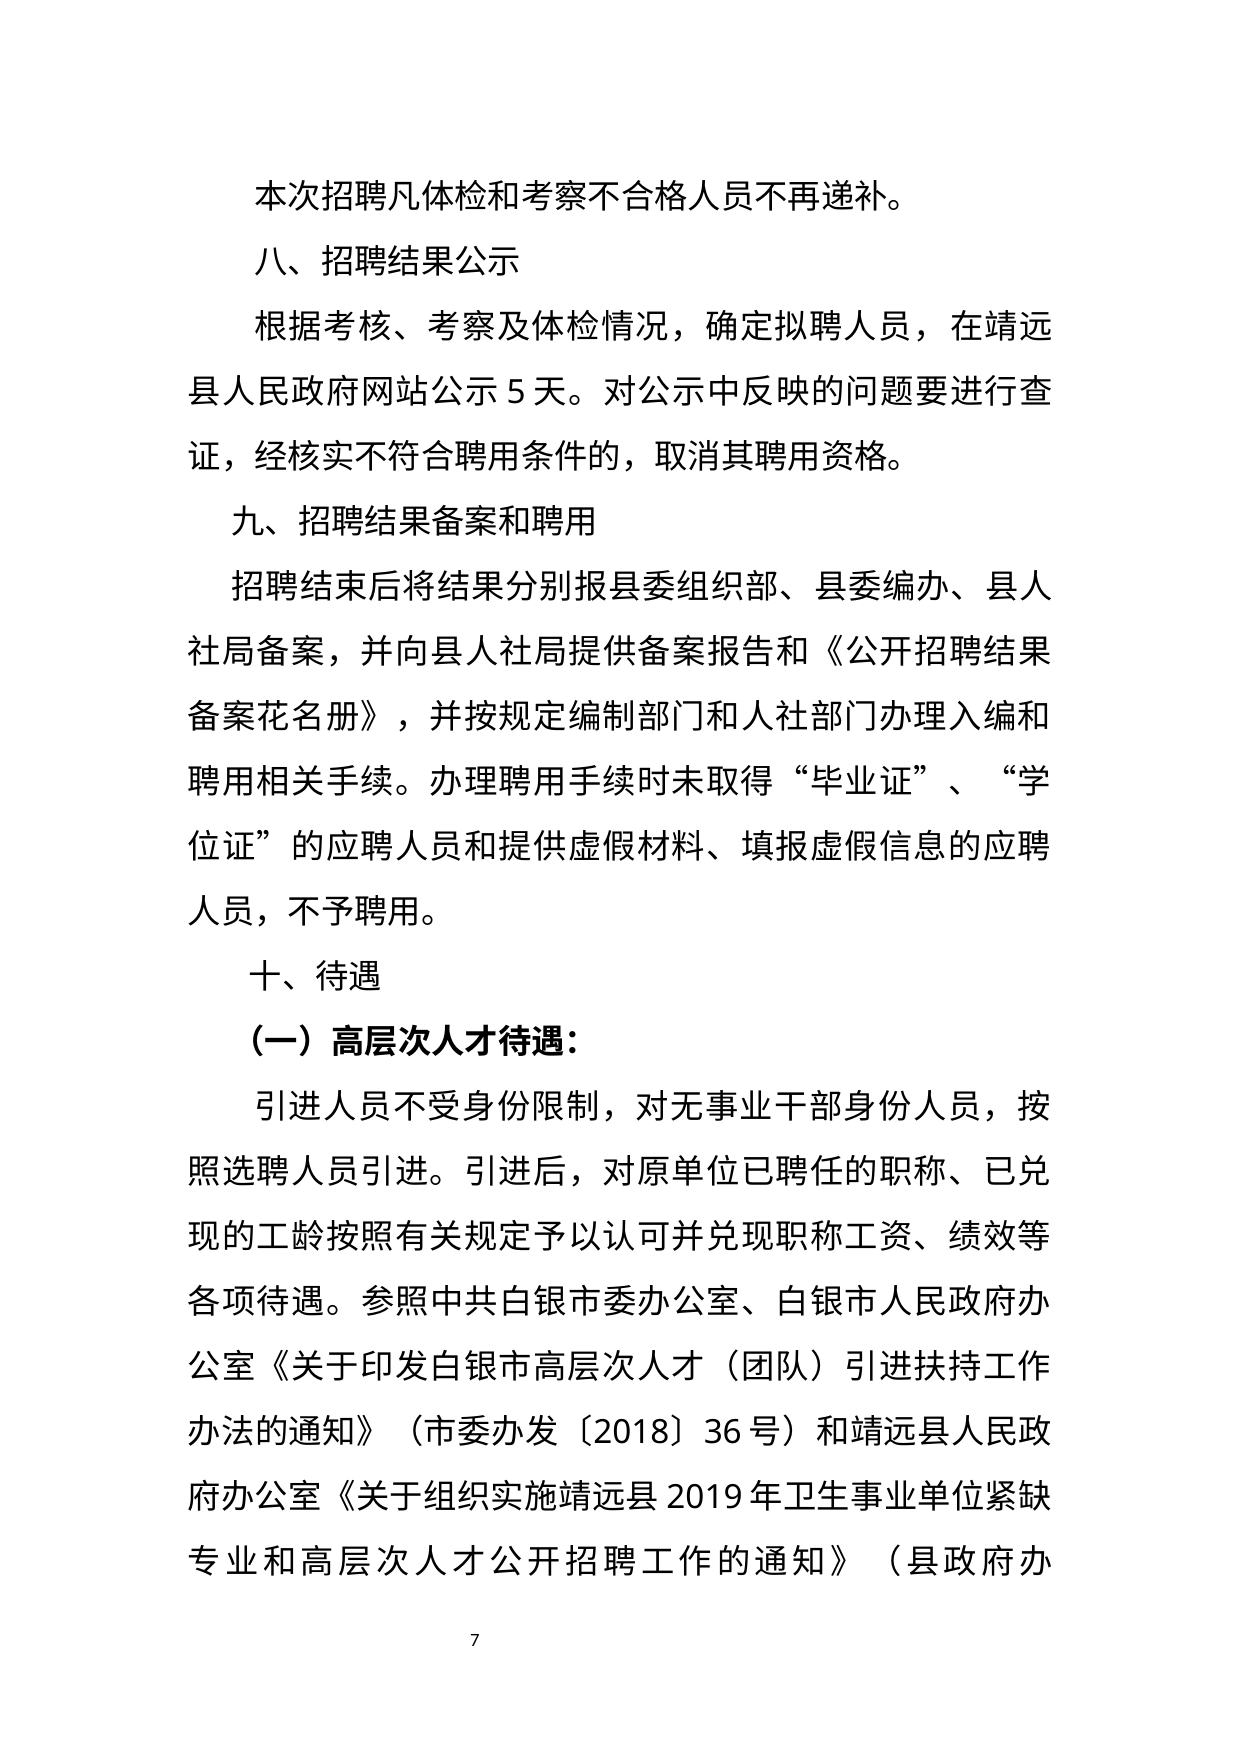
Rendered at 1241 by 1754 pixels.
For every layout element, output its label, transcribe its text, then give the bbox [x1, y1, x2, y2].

text 根据考核、考察及体检情况，确定拟聘人员，在靖远县人民政府网站公示5天。对公示中反映的问题要进行查证，经核实不符合聘用条件的，取消其聘用资格。 [187, 292, 1053, 487]
text 招聘结束后将结果分别报县委组织部、县委编办、县人社局备案，并向县人社局提供备案报告和《公开招聘结果备案花名册》，并按规定编制部门和人社部门办理入编和聘用相关手续。办理聘用手续时未取得“毕业证”、“学位证”的应聘人员和提供虚假材料、填报虚假信息的应聘人员，不予聘用。 [187, 552, 1053, 942]
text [187, 1072, 1053, 1592]
text 九、招聘结果备案和聘用 [187, 487, 1053, 552]
text 本次招聘凡体检和考察不合格人员不再递补。 [187, 162, 1053, 227]
text 八、招聘结果公示 [187, 227, 1053, 292]
text （一）高层次人才待遇： [187, 1007, 1053, 1072]
text 十、待遇 [187, 942, 1053, 1007]
